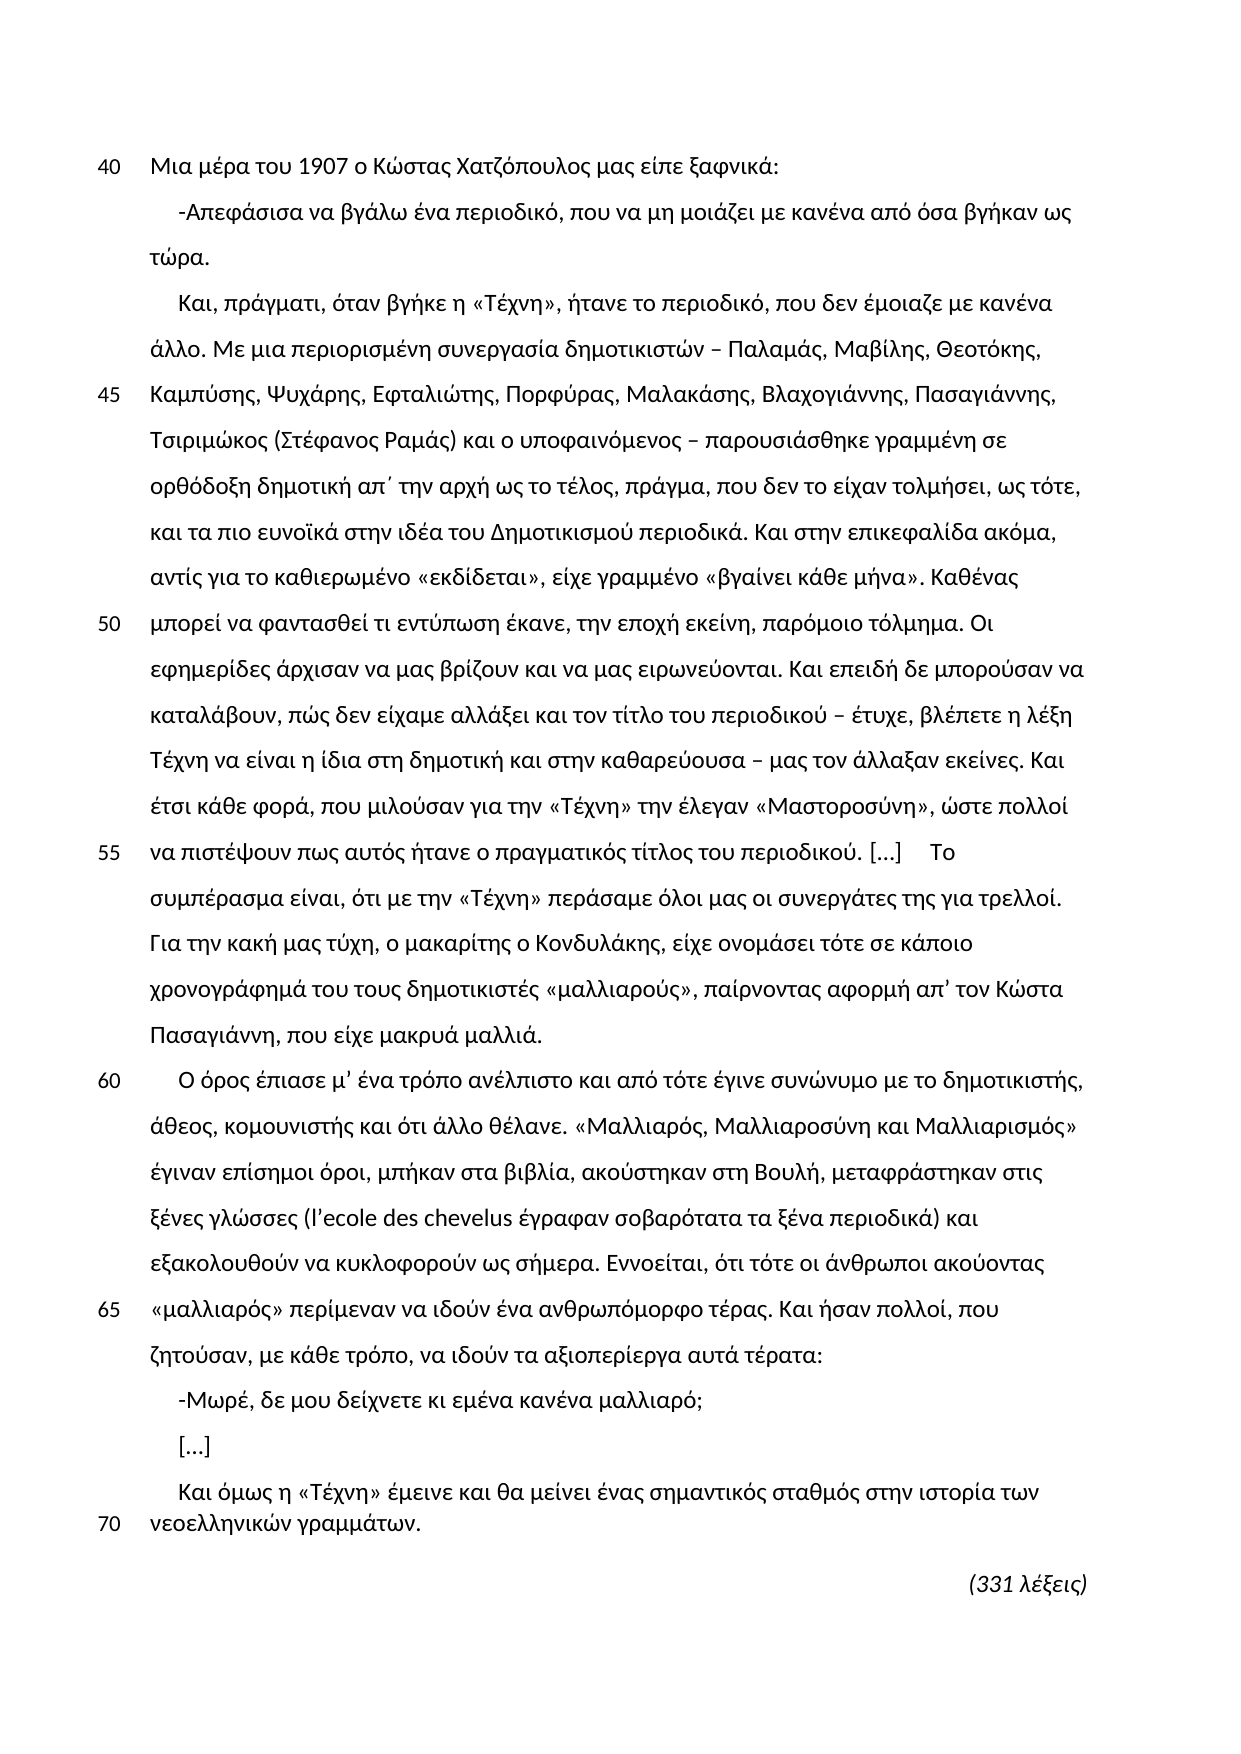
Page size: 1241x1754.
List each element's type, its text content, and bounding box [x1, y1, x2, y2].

text -Μωρέ, δε μου δείχνετε κι εμένα κανένα μαλλιαρό; [150, 1385, 1090, 1415]
text […] [150, 1430, 1090, 1461]
text -Απεφάσισα να βγάλω ένα περιοδικό, που να μη μοιάζει με κανένα από όσα βγήκαν ως τώρα. [150, 196, 1090, 272]
text Και όμως η «Τέχνη» έμεινε και θα μείνει ένας σημαντικός σταθμός στην ιστορία των νεοελληνικών γραμμάτων. [150, 1476, 1090, 1537]
text (331 λέξεις) [150, 1568, 1090, 1598]
text Μια μέρα του 1907 ο Κώστας Χατζόπουλος μας είπε ξαφνικά: [150, 150, 1090, 181]
text Και, πράγματι, όταν βγήκε η «Τέχνη», ήτανε το περιοδικό, που δεν έμοιαζε με κανένα άλλο. Με μια περιορισμένη συνεργασία δημοτικιστών – Παλαμάς, Μαβίλης, Θεοτόκης, Καμπύσης, Ψυχάρης, Εφταλιώτης, Πορφύρας, Μαλακάσης, Βλαχογιάννης, Πασαγιάννης, Τσιριμώκος (Στέφανος Ραμάς) και ο υποφαινόμενος – παρουσιάσθηκε γραμμένη σε ορθόδοξη δημοτική απ΄ την αρχή ως το τέλος, πράγμα, που δεν το είχαν τολμήσει, ως τότε, και τα πιο ευνοϊκά στην ιδέα του Δημοτικισμού περιοδικά. Και στην επικεφαλίδα ακόμα, αντίς για το καθιερωμένο «εκδίδεται», είχε γραμμένο «βγαίνει κάθε μήνα». Καθένας μπορεί να φαντασθεί τι εντύπωση έκανε, την εποχή εκείνη, παρόμοιο τόλμημα. Οι εφημερίδες άρχισαν να μας βρίζουν και να μας ειρωνεύονται. Και επειδή δε μπορούσαν να καταλάβουν, πώς δεν είχαμε αλλάξει και τον τίτλο του περιοδικού – έτυχε, βλέπετε η λέξη Τέχνη να είναι η ίδια στη δημοτική και στην καθαρεύουσα – μας τον άλλαξαν εκείνες. Και έτσι κάθε φορά, που μιλούσαν για την «Τέχνη» την έλεγαν «Μαστοροσύνη», ώστε πολλοί να πιστέψουν πως αυτός ήτανε ο πραγματικός τίτλος του περιοδικού. […] Το συμπέρασμα είναι, ότι με την «Τέχνη» περάσαμε όλοι μας οι συνεργάτες της για τρελλοί. Για την κακή μας τύχη, ο μακαρίτης ο Κονδυλάκης, είχε ονομάσει τότε σε κάποιο χρονογράφημά του τους δημοτικιστές «μαλλιαρούς», παίρνοντας αφορμή απ’ τον Κώστα Πασαγιάννη, που είχε μακρυά μαλλιά. [150, 287, 1090, 1049]
text Ο όρος έπιασε μ’ ένα τρόπο ανέλπιστο και από τότε έγινε συνώνυμο με το δημοτικιστής, άθεος, κομουνιστής και ότι άλλο θέλανε. «Μαλλιαρός, Μαλλιαροσύνη και Μαλλιαρισμός» έγιναν επίσημοι όροι, μπήκαν στα βιβλία, ακούστηκαν στη Βουλή, μεταφράστηκαν στις ξένες γλώσσες (l’ecole des chevelus έγραφαν σοβαρότατα τα ξένα περιοδικά) και εξακολουθούν να κυκλοφορούν ως σήμερα. Εννοείται, ότι τότε οι άνθρωποι ακούοντας «μαλλιαρός» περίμεναν να ιδούν ένα ανθρωπόμορφο τέρας. Και ήσαν πολλοί, που ζητούσαν, με κάθε τρόπο, να ιδούν τα αξιοπερίεργα αυτά τέρατα: [150, 1064, 1090, 1369]
